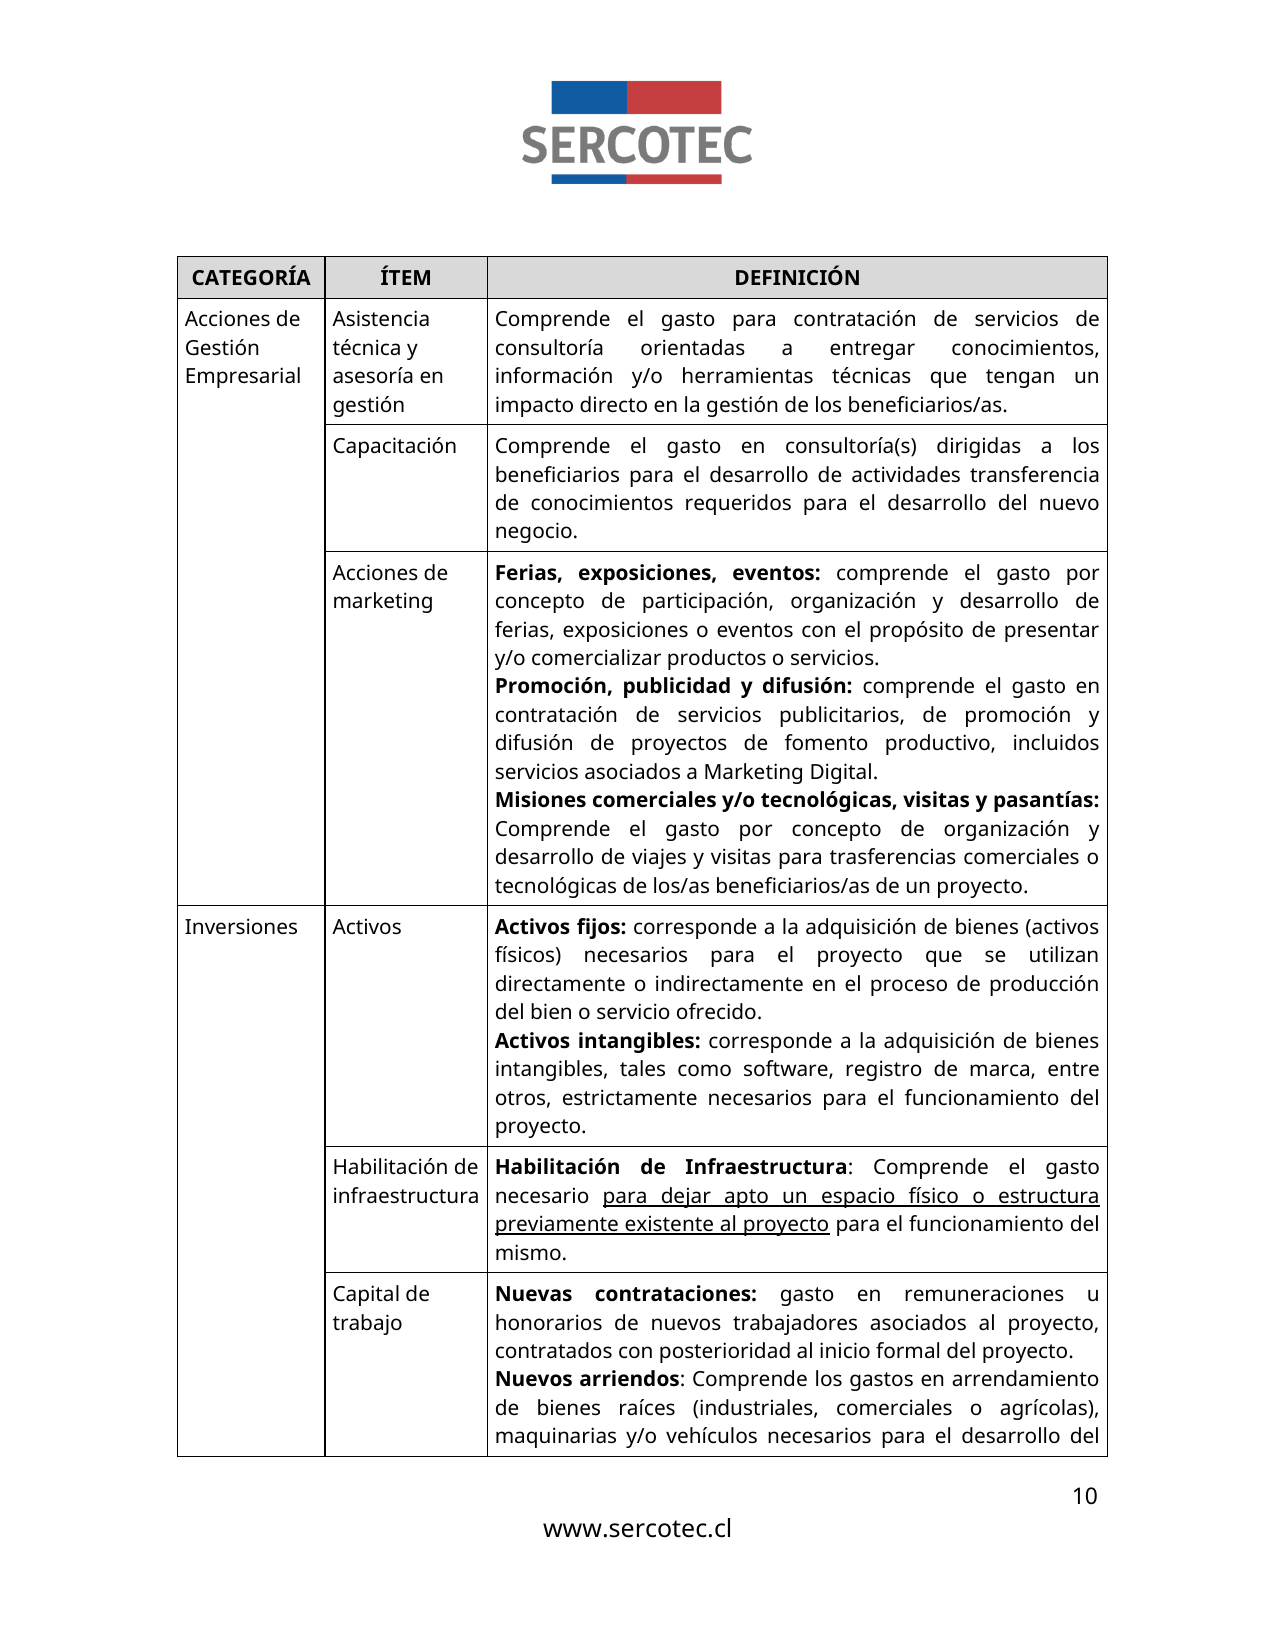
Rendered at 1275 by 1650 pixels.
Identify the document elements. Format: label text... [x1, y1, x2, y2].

table_cell Ferias, exposiciones, eventos: comprende el gasto por concepto de participación, organización y desarrollo de ferias, exposiciones o eventos con el propósito de presentar y/o comercializar productos o servicios. Promoción, publicidad y difusión: comprende el gasto en contratación de servicios publicitarios, de promoción y difusión de proyectos de fomento productivo, incluidos servicios asociados a Marketing Digital. Misiones comerciales y/o tecnológicas, visitas y pasantías: Comprende el gasto por concepto de organización y desarrollo de viajes y visitas para trasferencias comerciales o tecnológicas de los/as beneficiarios/as de un proyecto. [488, 552, 1107, 905]
table_cell Comprende el gasto para contratación de servicios de consultoría orientadas a entregar conocimientos, información y/o herramientas técnicas que tengan un impacto directo en la gestión de los beneficiarios/as. [488, 299, 1107, 424]
table_cell Inversiones [178, 906, 324, 1456]
picture [512, 73, 763, 194]
table_cell Comprende el gasto en consultoría(s) dirigidas a los beneficiarios para el desarrollo de actividades transferencia de conocimientos requeridos para el desarrollo del nuevo negocio. [488, 425, 1107, 551]
table_cell Acciones de Gestión Empresarial [178, 299, 324, 905]
table_cell Capacitación [326, 425, 487, 551]
table_cell Habilitación de Infraestructura: Comprende el gasto necesario para dejar apto un espacio físico o estructura previamente existente al proyecto para el funcionamiento del mismo. [488, 1147, 1107, 1272]
table_cell Activos fijos: corresponde a la adquisición de bienes (activos físicos) necesarios para el proyecto que se utilizan directamente o indirectamente en el proceso de producción del bien o servicio ofrecido. Activos intangibles: corresponde a la adquisición de bienes intangibles, tales como software, registro de marca, entre otros, estrictamente necesarios para el funcionamiento del proyecto. [488, 906, 1107, 1146]
table_cell Capital de trabajo [326, 1273, 487, 1456]
table_cell Asistencia técnica y asesoría en gestión [326, 299, 487, 424]
table_cell Acciones de marketing [326, 552, 487, 905]
table_cell Activos [326, 906, 487, 1146]
table_cell Habilitación de infraestructura [326, 1147, 487, 1272]
table_header DEFINICIÓN [488, 257, 1107, 298]
table_header ÍTEM [326, 257, 487, 298]
table_header CATEGORÍA [178, 257, 324, 298]
